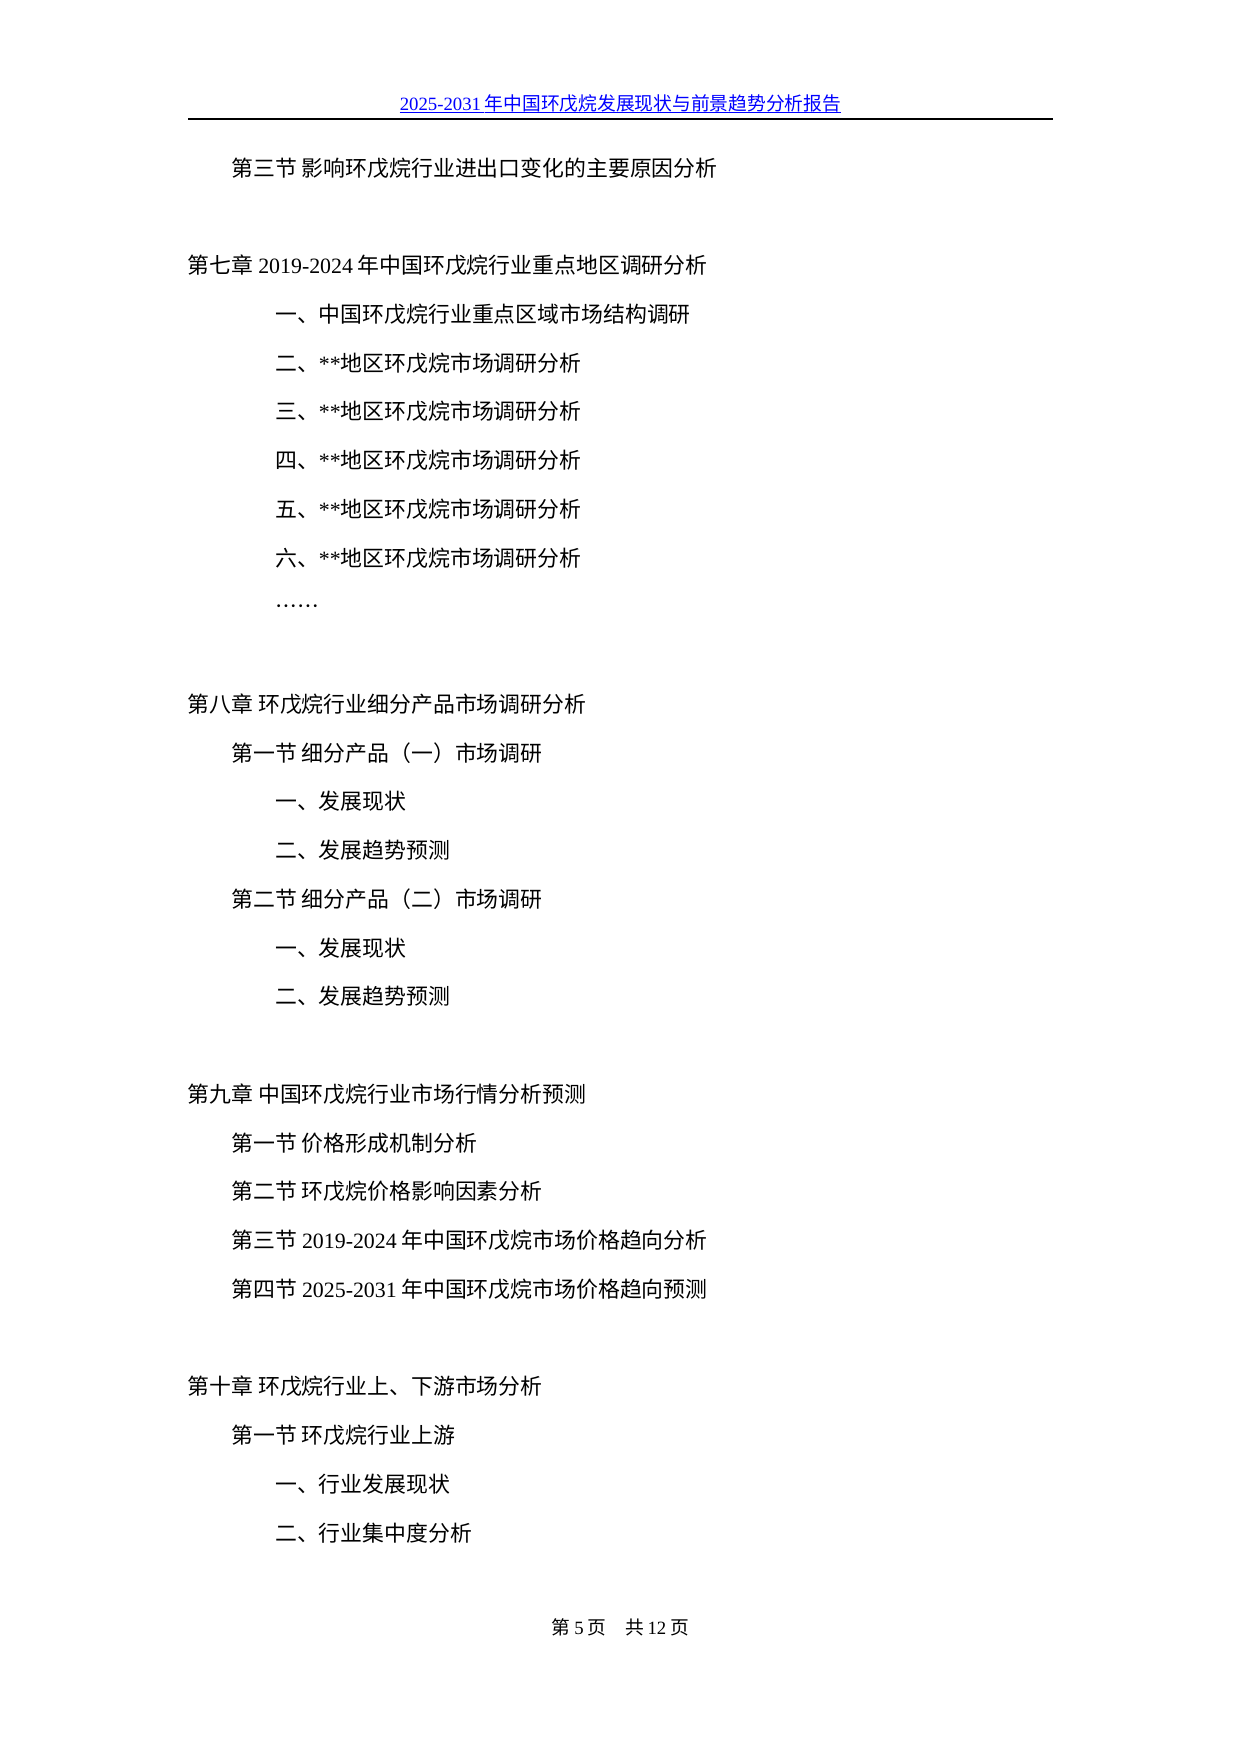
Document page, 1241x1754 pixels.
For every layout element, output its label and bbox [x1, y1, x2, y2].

text [187, 150, 1053, 1548]
